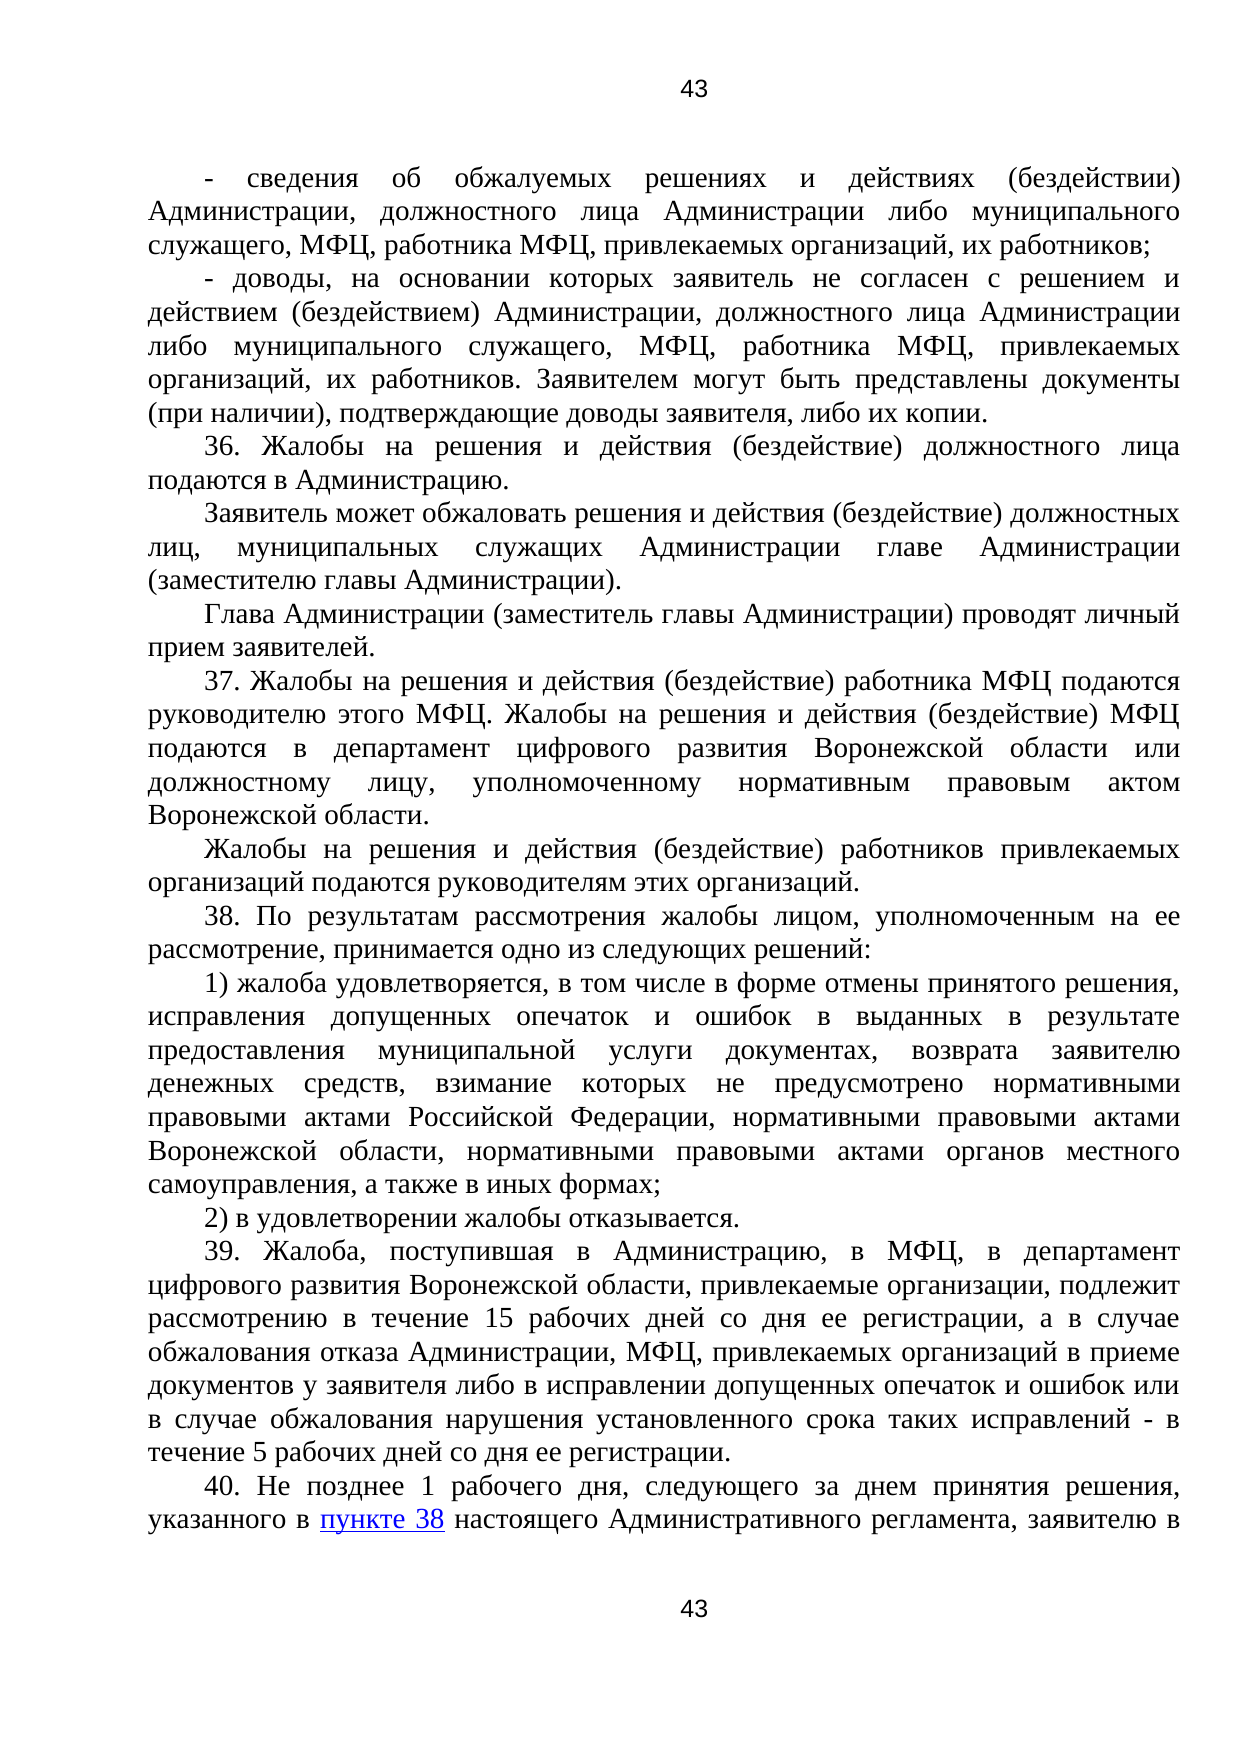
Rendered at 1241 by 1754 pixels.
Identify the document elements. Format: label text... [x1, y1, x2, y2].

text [148, 1468, 1181, 1535]
text 38. По результатам рассмотрения жалобы лицом, уполномоченным на ее рассмотрение, принимается одно из следующих решений: [148, 898, 1181, 965]
text 2) в удовлетворении жалобы отказывается. [148, 1200, 1181, 1233]
text 1) жалоба удовлетворяется, в том числе в форме отмены принятого решения, исправления допущенных опечаток и ошибок в выданных в результате предоставления муниципальной услуги документах, возврата заявителю денежных средств, взимание которых не предусмотрено нормативными правовыми актами Российской Федерации, нормативными правовыми актами Воронежской области, нормативными правовыми актами органов местного самоуправления, а также в иных формах; [148, 965, 1181, 1200]
text - сведения об обжалуемых решениях и действиях (бездействии) Администрации, должностного лица Администрации либо муниципального служащего, МФЦ, работника МФЦ, привлекаемых организаций, их работников; [148, 160, 1181, 261]
text Жалобы на решения и действия (бездействие) работников привлекаемых организаций подаются руководителям этих организаций. [148, 831, 1181, 898]
text 39. Жалоба, поступившая в Администрацию, в МФЦ, в департамент цифрового развития Воронежской области, привлекаемые организации, подлежит рассмотрению в течение 15 рабочих дней со дня ее регистрации, а в случае обжалования отказа Администрации, МФЦ, привлекаемых организаций в приеме документов у заявителя либо в исправлении допущенных опечаток и ошибок или в случае обжалования нарушения установленного срока таких исправлений - в течение 5 рабочих дней со дня ее регистрации. [148, 1233, 1181, 1468]
text 37. Жалобы на решения и действия (бездействие) работника МФЦ подаются руководителю этого МФЦ. Жалобы на решения и действия (бездействие) МФЦ подаются в департамент цифрового развития Воронежской области или должностному лицу, уполномоченному нормативным правовым актом Воронежской области. [148, 663, 1181, 831]
text - доводы, на основании которых заявитель не согласен с решением и действием (бездействием) Администрации, должностного лица Администрации либо муниципального служащего, МФЦ, работника МФЦ, привлекаемых организаций, их работников. Заявителем могут быть представлены документы (при наличии), подтверждающие доводы заявителя, либо их копии. [148, 261, 1181, 428]
text 36. Жалобы на решения и действия (бездействие) должностного лица подаются в Администрацию. [148, 428, 1181, 495]
text Глава Администрации (заместитель главы Администрации) проводят личный прием заявителей. [148, 596, 1181, 663]
text Заявитель может обжаловать решения и действия (бездействие) должностных лиц, муниципальных служащих Администрации главе Администрации (заместителю главы Администрации). [148, 495, 1181, 596]
